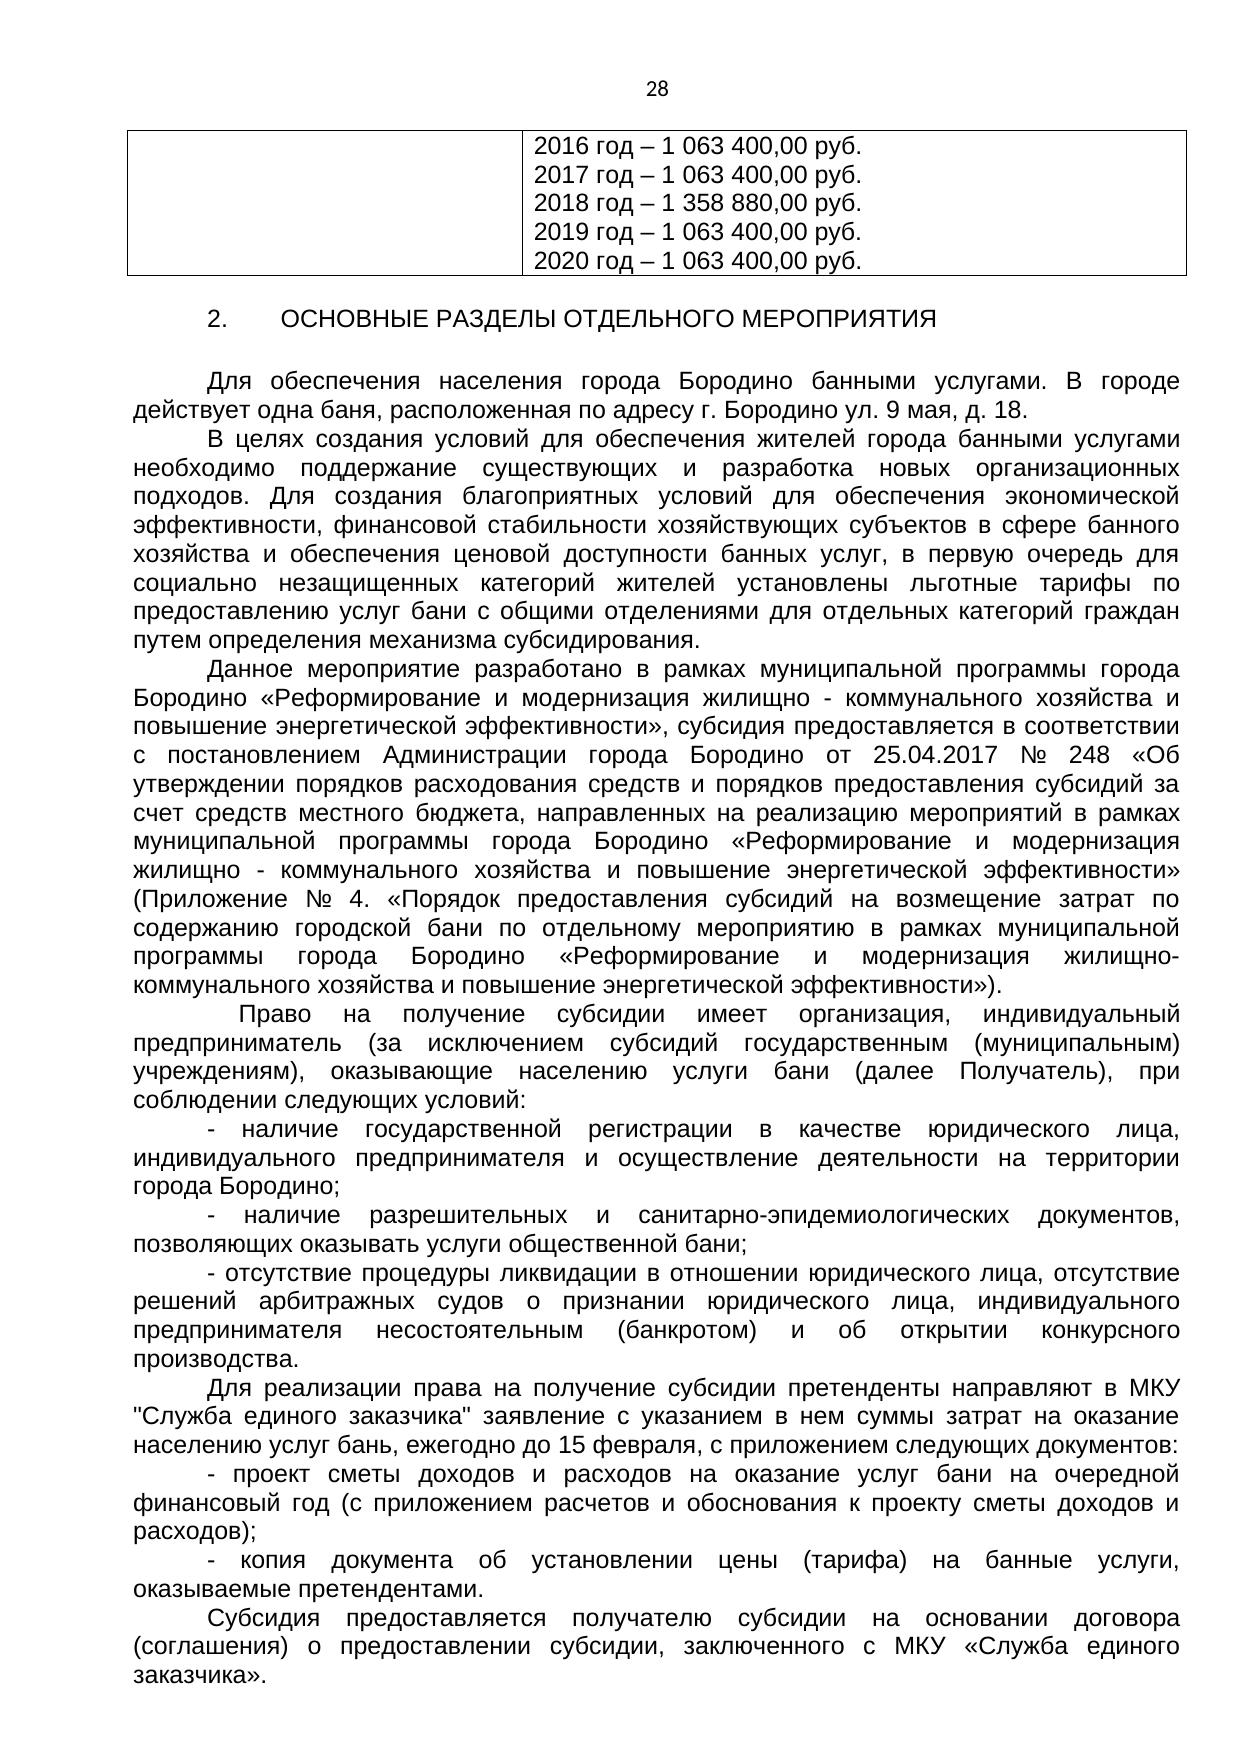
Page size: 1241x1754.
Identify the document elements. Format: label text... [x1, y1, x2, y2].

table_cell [523, 131, 1186, 275]
text Для обеспечения населения города Бородино банными услугами. В городе действует одна баня, расположенная по адресу г. Бородино ул. 9 мая, д. 18. [133, 366, 1181, 424]
text Данное мероприятие разработано в рамках муниципальной программы города Бородино «Реформирование и модернизация жилищно - коммунального хозяйства и повышение энергетической эффективности», субсидия предоставляется в соответствии с постановлением Администрации города Бородино от 25.04.2017 № 248 «Об утверждении порядков расходования средств и порядков предоставления субсидий за счет средств местного бюджета, направленных на реализацию мероприятий в рамках муниципальной программы города Бородино «Реформирование и модернизация жилищно - коммунального хозяйства и повышение энергетической эффективности» (Приложение № 4. «Порядок предоставления субсидий на возмещение затрат по содержанию городской бани по отдельному мероприятию в рамках муниципальной программы города Бородино «Реформирование и модернизация жилищно-коммунального хозяйства и повышение энергетической эффективности»). [133, 654, 1181, 999]
text - наличие государственной регистрации в качестве юридического лица, индивидуального предпринимателя и осуществление деятельности на территории города Бородино; [133, 1114, 1181, 1200]
text - копия документа об установлении цены (тарифа) на банные услуги, оказываемые претендентами. [133, 1545, 1181, 1602]
text Для реализации права на получение субсидии претенденты направляют в МКУ "Служба единого заказчика" заявление с указанием в нем суммы затрат на оказание населению услуг бань, ежегодно до 15 февраля, с приложением следующих документов: [133, 1372, 1181, 1459]
text В целях создания условий для обеспечения жителей города банными услугами необходимо поддержание существующих и разработка новых организационных подходов. Для создания благоприятных условий для обеспечения экономической эффективности, финансовой стабильности хозяйствующих субъектов в сфере банного хозяйства и обеспечения ценовой доступности банных услуг, в первую очередь для социально незащищенных категорий жителей установлены льготные тарифы по предоставлению услуг бани с общими отделениями для отдельных категорий граждан путем определения механизма субсидирования. [133, 424, 1181, 654]
text Право на получение субсидии имеет организация, индивидуальный предприниматель (за исключением субсидий государственным (муниципальным) учреждениям), оказывающие населению услуги бани (далее Получатель), при соблюдении следующих условий: [133, 999, 1181, 1114]
text - отсутствие процедуры ликвидации в отношении юридического лица, отсутствие решений арбитражных судов о признании юридического лица, индивидуального предпринимателя несостоятельным (банкротом) и об открытии конкурсного производства. [133, 1257, 1181, 1372]
text - проект сметы доходов и расходов на оказание услуг бани на очередной финансовый год (с приложением расчетов и обоснования к проекту сметы доходов и расходов); [133, 1459, 1181, 1545]
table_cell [128, 131, 522, 275]
text Субсидия предоставляется получателю субсидии на основании договора (соглашения) о предоставлении субсидии, заключенного с МКУ «Служба единого заказчика». [133, 1602, 1181, 1689]
list ОСНОВНЫЕ РАЗДЕЛЫ ОТДЕЛЬНОГО МЕРОПРИЯТИЯ [133, 304, 1181, 333]
text - наличие разрешительных и санитарно-эпидемиологических документов, позволяющих оказывать услуги общественной бани; [133, 1200, 1181, 1257]
